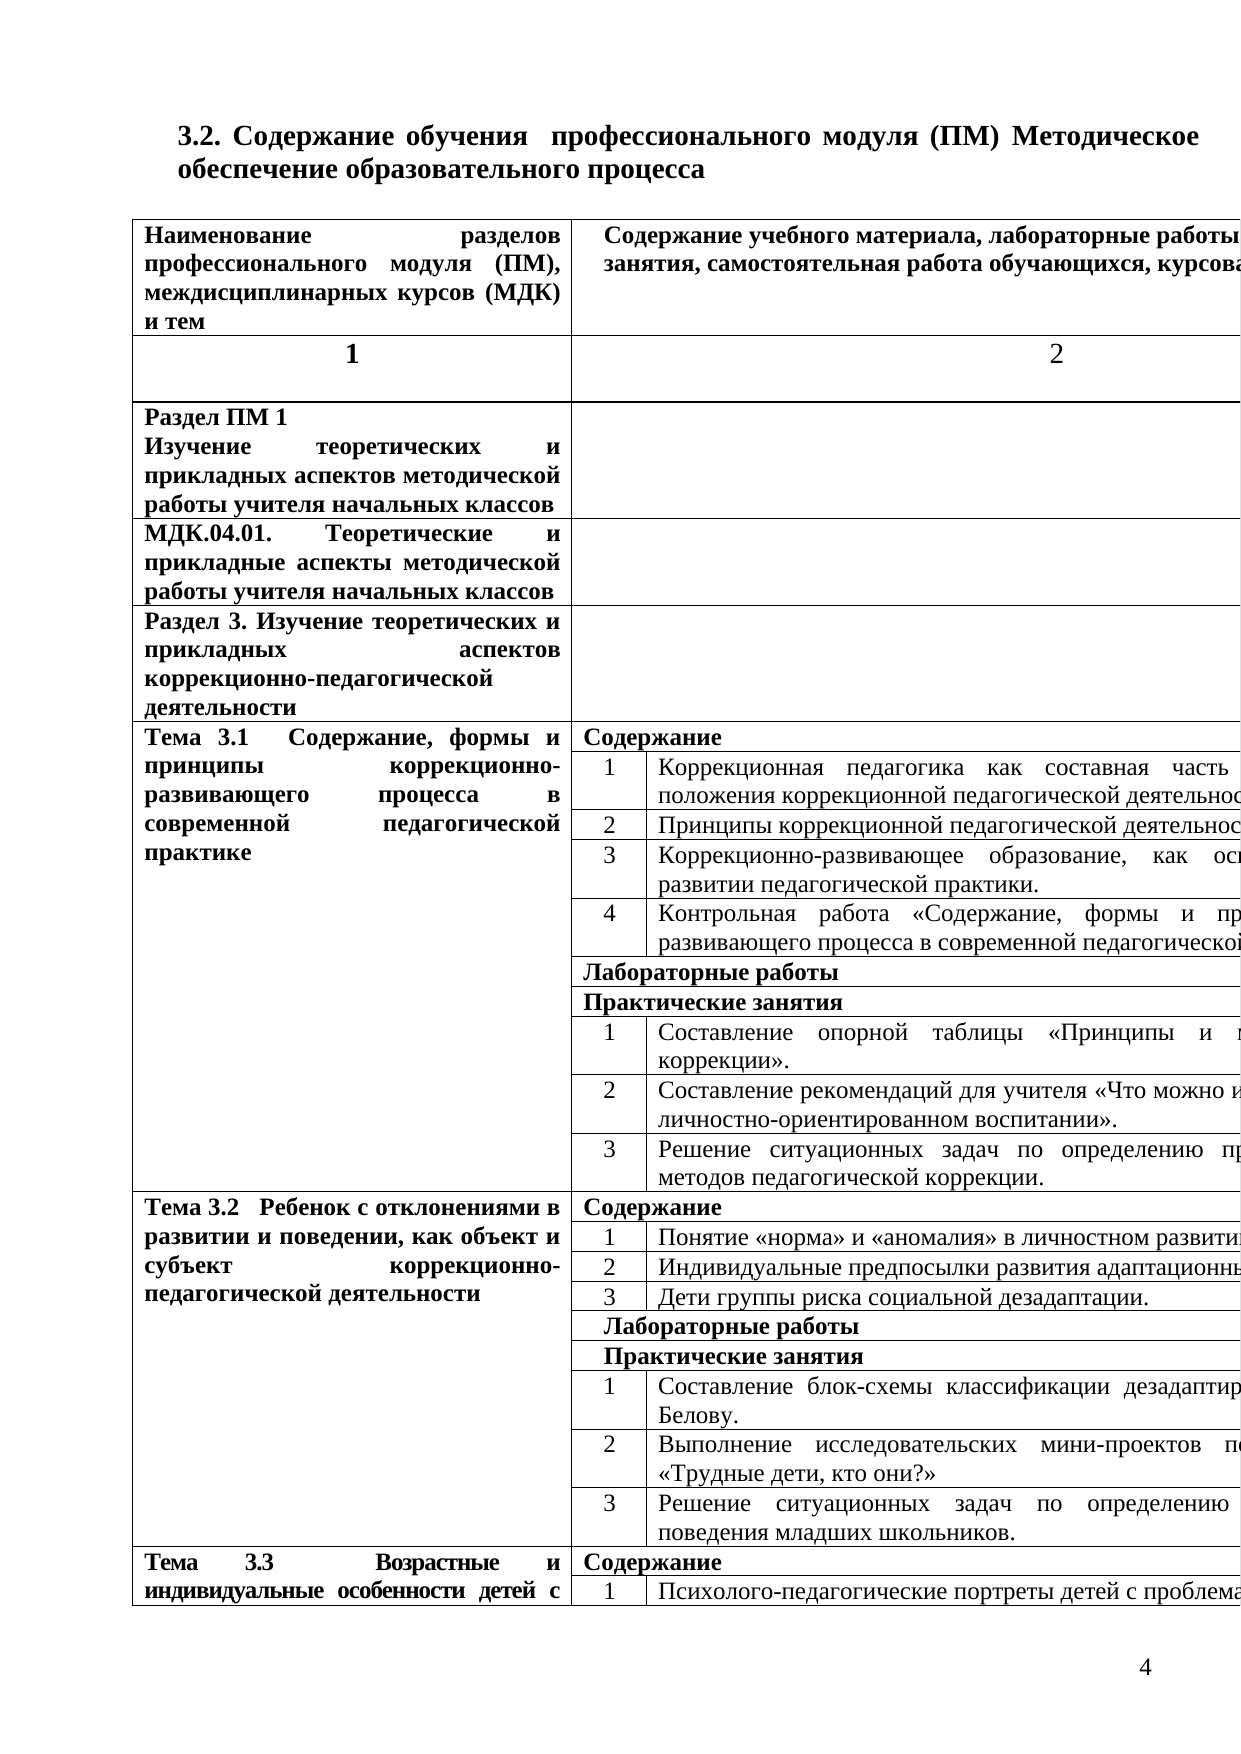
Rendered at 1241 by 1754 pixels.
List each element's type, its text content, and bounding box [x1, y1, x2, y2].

table_cell Тема 3.3 Возрастные и индивидуальные особенности детей с отклонениями в поведении и развитии [133, 1547, 571, 1605]
table_cell 3 [572, 1282, 646, 1310]
table_cell 2 [572, 336, 1240, 401]
table_cell 2 [572, 810, 646, 839]
table_cell 2 [572, 1430, 646, 1487]
text 3.2. Содержание обучения профессионального модуля (ПМ) Методическое обеспечение образовательного процесса [177, 118, 1199, 185]
table_cell Коррекционная педагогика как составная часть педагогики. Основные положения коррекционной педагогической деятельности. [647, 752, 1240, 809]
table_cell 1 [572, 1017, 646, 1074]
table_cell Раздел ПМ 1 Изучение теоретических и прикладных аспектов методической работы учителя начальных классов [133, 403, 571, 517]
table_cell Понятие «норма» и «аномалия» в личностном развитии ребенка. [647, 1222, 1240, 1251]
table_cell Практические занятия [572, 1341, 1240, 1370]
table_cell Выполнение исследовательских мини-проектов по изучению категории «Трудные дети, кто они?» [647, 1430, 1240, 1487]
table_cell 3 [572, 840, 646, 897]
table_cell [572, 403, 1240, 517]
table_cell Решение ситуационных задач по определению применения специальных методов педагогической коррекции. [647, 1134, 1240, 1191]
table_cell Лабораторные работы [572, 957, 1240, 986]
table_cell 3 [572, 1488, 646, 1546]
table_cell 1 [133, 336, 571, 401]
table_cell [572, 606, 1240, 721]
table_cell Составление рекомендаций для учителя «Что можно и чего нельзя допускать в личностно-ориентированном воспитании». [647, 1075, 1240, 1133]
table_cell Принципы коррекционной педагогической деятельности. [647, 810, 1240, 839]
table_cell 2 [572, 1252, 646, 1281]
table_cell Раздел 3. Изучение теоретических и прикладных аспектов коррекционно-педагогической деятельности [133, 606, 571, 721]
table_cell 1 [572, 1371, 646, 1428]
table_cell Психолого-педагогические портреты детей с проблемами в развитии. [647, 1576, 1240, 1605]
table_cell Содержание [572, 722, 1240, 751]
table_cell 1 [572, 1222, 646, 1251]
table_cell Тема 3.2 Ребенок с отклонениями в развитии и поведении, как объект и субъект коррекционно-педагогической деятельности [133, 1192, 571, 1546]
table_cell 4 [572, 899, 646, 956]
table_cell 2 [572, 1075, 646, 1133]
table_cell Содержание [572, 1192, 1240, 1221]
table_cell Составление блок-схемы классификации дезадаптированных детей по А.И. Белову. [647, 1371, 1240, 1428]
table_cell МДК.04.01. Теоретические и прикладные аспекты методической работы учителя начальных классов [133, 519, 571, 605]
table_cell 1 [572, 1576, 646, 1605]
table_header Наименование разделов профессионального модуля (ПМ), междисциплинарных курсов (МДК) и тем [133, 220, 571, 335]
table_cell Дети группы риска социальной дезадаптации. [647, 1282, 1240, 1310]
table_cell Решение ситуационных задач по определению причин аффективного поведения младших школьников. [647, 1488, 1240, 1546]
table_cell 3 [572, 1134, 646, 1191]
table_cell Тема 3.1 Содержание, формы и принципы коррекционно-развивающего процесса в современной педагогической практике [133, 722, 571, 1191]
table_cell Содержание [572, 1547, 1240, 1575]
table_cell [572, 519, 1240, 605]
table_cell Контрольная работа «Содержание, формы и принципы коррекционно-развивающего процесса в современной педагогической практике». [647, 899, 1240, 956]
table_cell Индивидуальные предпосылки развития адаптационных нарушений. [647, 1252, 1240, 1281]
table_cell Коррекционно-развивающее образование, как основное направление в развитии педагогической практики. [647, 840, 1240, 897]
table_header Содержание учебного материала, лабораторные работы и практические занятия, самостоятельная работа обучающихся, курсовая работа (проект) [572, 220, 1240, 335]
table_cell Лабораторные работы [572, 1311, 1240, 1340]
table_cell Практические занятия [572, 987, 1240, 1016]
table_cell Составление опорной таблицы «Принципы и методы педагогической коррекции». [647, 1017, 1240, 1074]
table_cell 1 [572, 752, 646, 809]
